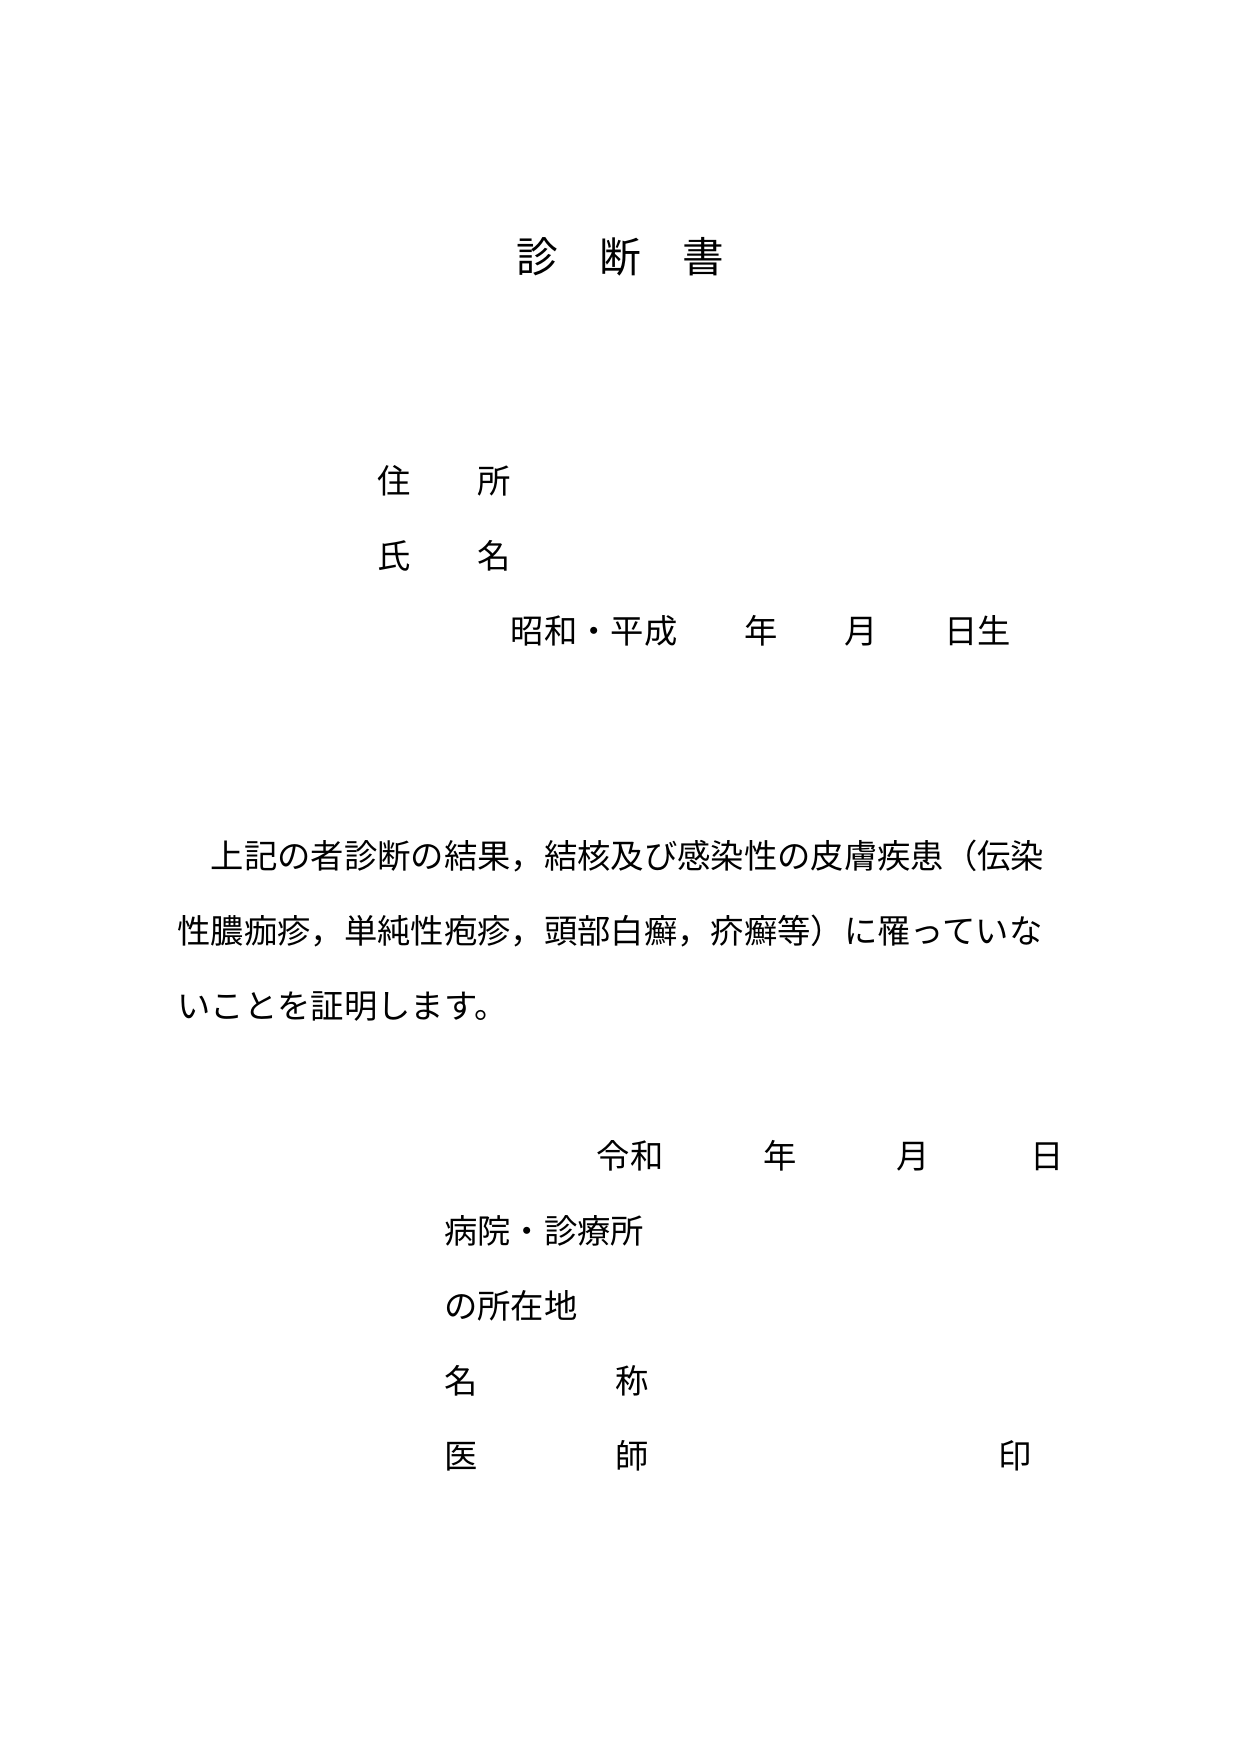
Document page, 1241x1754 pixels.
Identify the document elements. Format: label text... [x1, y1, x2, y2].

text 病院・診療所 [177, 1192, 1063, 1267]
text 名 称 [177, 1342, 1063, 1417]
text 診 断 書 [177, 217, 1063, 292]
text の所在地 [177, 1267, 1063, 1342]
text 昭和・平成 年 月 日生 [177, 592, 1063, 667]
text 氏 名 [177, 517, 1063, 592]
text 住 所 [177, 442, 1063, 517]
text 上記の者診断の結果，結核及び感染性の皮膚疾患（伝染性膿痂疹，単純性疱疹，頭部白癬，疥癬等）に罹っていないことを証明します。 [177, 817, 1063, 1042]
text 医 師 印 [177, 1417, 1063, 1492]
text 令和 年 月 日 [177, 1117, 1063, 1192]
